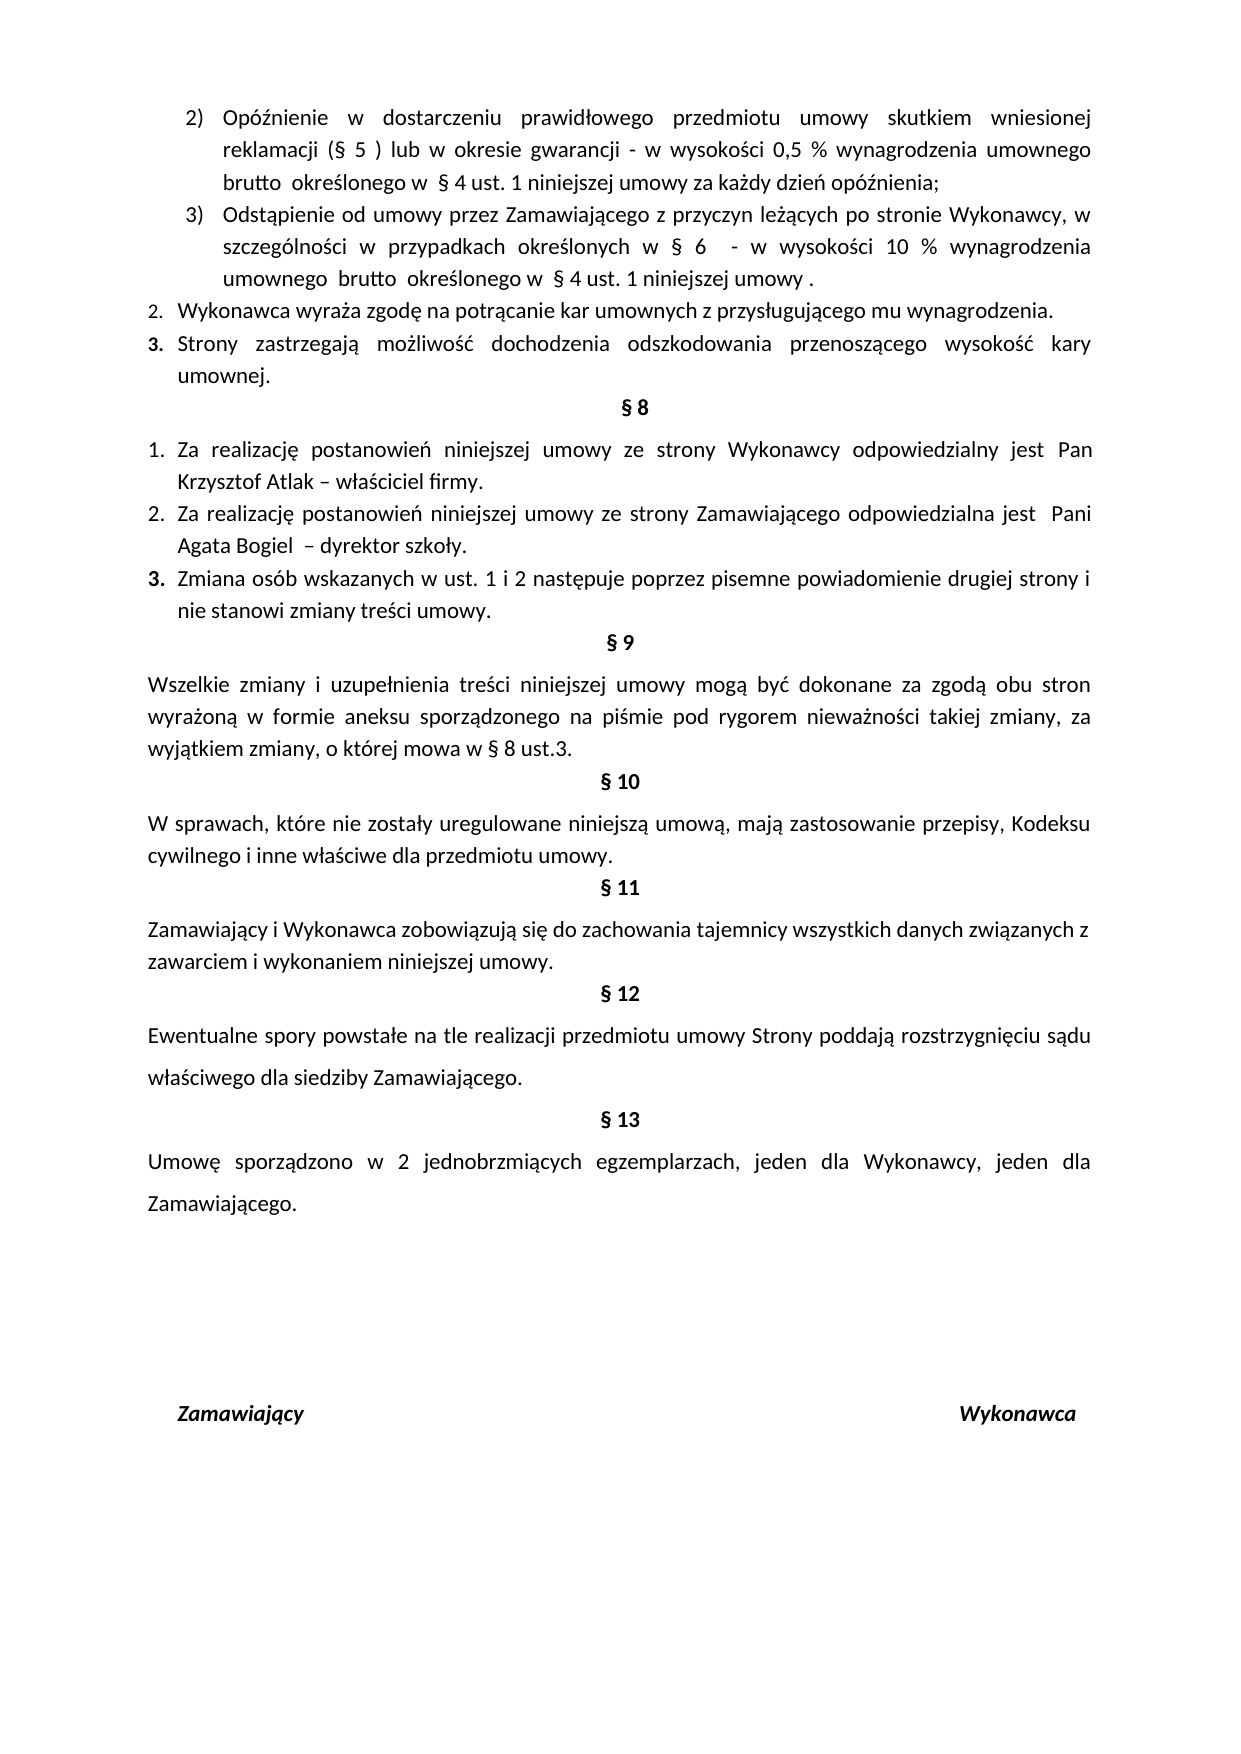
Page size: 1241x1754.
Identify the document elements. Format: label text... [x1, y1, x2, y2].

text § 13 [148, 1105, 1093, 1133]
text § 9 [148, 628, 1093, 656]
list Odstąpienie od umowy przez Zamawiającego z przyczyn leżących po stronie Wykonawcy, w szczególności w przypadkach określonych w § 6 - w wysokości 10 % wynagrodzenia umownego brutto określonego w § 4 ust. 1 niniejszej umowy . [185, 200, 1093, 292]
text § 11 [148, 873, 1093, 901]
text Ewentualne spory powstałe na tle realizacji przedmiotu umowy Strony poddają rozstrzygnięciu sądu właściwego dla siedziby Zamawiającego. [148, 1021, 1093, 1091]
list Za realizację postanowień niniejszej umowy ze strony Wykonawcy odpowiedzialny jest Pan Krzysztof Atlak – właściciel firmy. [148, 435, 1093, 495]
text § 10 [148, 767, 1093, 795]
text Zamawiający i Wykonawca zobowiązują się do zachowania tajemnicy wszystkich danych związanych z zawarciem i wykonaniem niniejszej umowy. [148, 915, 1093, 975]
text Umowę sporządzono w 2 jednobrzmiących egzemplarzach, jeden dla Wykonawcy, jeden dla Zamawiającego. [148, 1147, 1093, 1217]
text § 12 [148, 979, 1093, 1007]
text Zamawiający Wykonawca [177, 1399, 1093, 1427]
list Zmiana osób wskazanych w ust. 1 i 2 następuje poprzez pisemne powiadomienie drugiej strony i nie stanowi zmiany treści umowy. [148, 564, 1093, 624]
text W sprawach, które nie zostały uregulowane niniejszą umową, mają zastosowanie przepisy, Kodeksu cywilnego i inne właściwe dla przedmiotu umowy. [148, 809, 1093, 869]
list Opóźnienie w dostarczeniu prawidłowego przedmiotu umowy skutkiem wniesionej reklamacji (§ 5 ) lub w okresie gwarancji - w wysokości 0,5 % wynagrodzenia umownego brutto określonego w § 4 ust. 1 niniejszej umowy za każdy dzień opóźnienia; [185, 103, 1093, 196]
list Wykonawca wyraża zgodę na potrącanie kar umownych z przysługującego mu wynagrodzenia. [148, 297, 1093, 324]
text Wszelkie zmiany i uzupełnienia treści niniejszej umowy mogą być dokonane za zgodą obu stron wyrażoną w formie aneksu sporządzonego na piśmie pod rygorem nieważności takiej zmiany, za wyjątkiem zmiany, o której mowa w § 8 ust.3. [148, 670, 1093, 763]
list Za realizację postanowień niniejszej umowy ze strony Zamawiającego odpowiedzialna jest Pani Agata Bogiel – dyrektor szkoły. [148, 499, 1093, 560]
text § 8 [177, 393, 1093, 421]
list Strony zastrzegają możliwość dochodzenia odszkodowania przenoszącego wysokość kary umownej. [148, 329, 1093, 389]
